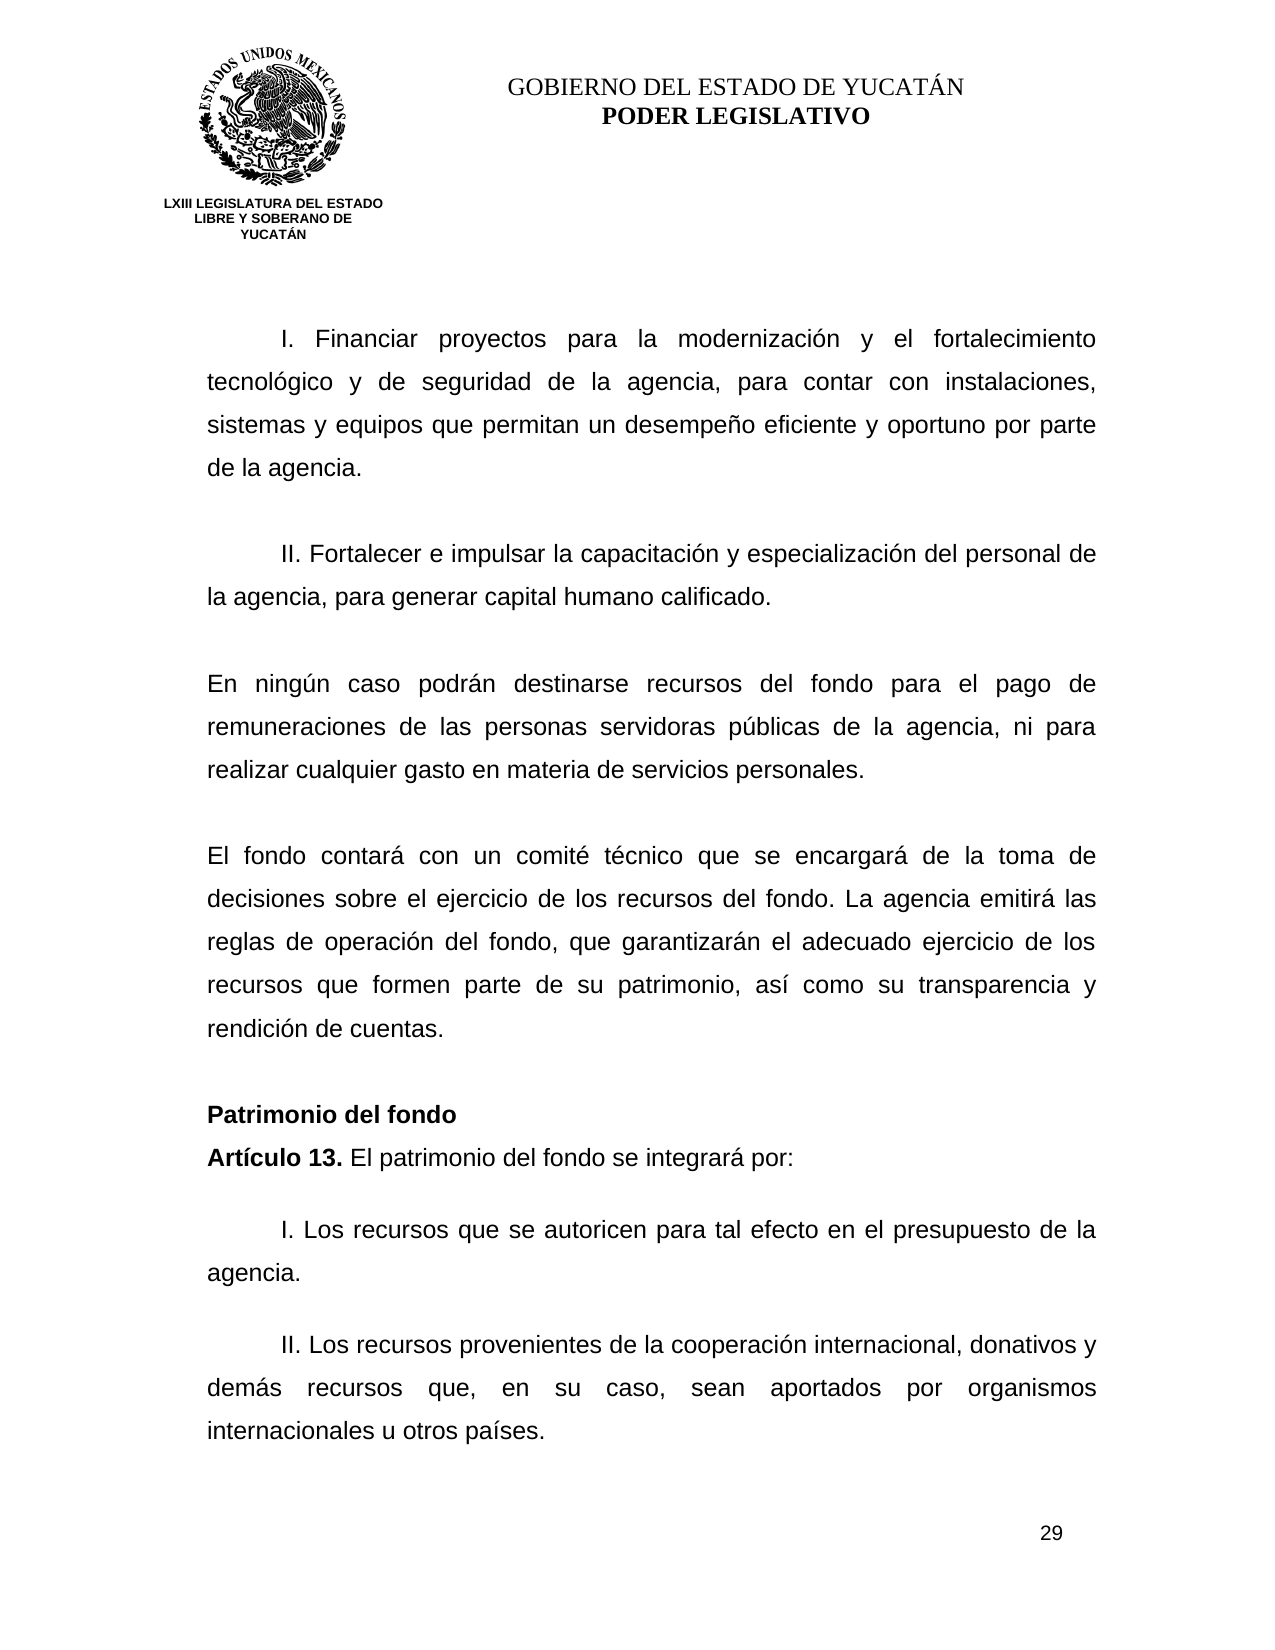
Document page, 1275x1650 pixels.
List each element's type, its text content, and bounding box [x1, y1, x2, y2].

text El fondo contará con un comité técnico que se encargará de la toma de decisiones sobre el ejercicio de los recursos del fondo. La agencia emitirá las reglas de operación del fondo, que garantizarán el adecuado ejercicio de los recursos que formen parte de su patrimonio, así como su transparencia y rendición de cuentas. [207, 841, 1098, 1042]
text II. Fortalecer e impulsar la capacitación y especialización del personal de la agencia, para generar capital humano calificado. [207, 539, 1098, 611]
picture [163, 13, 381, 220]
text I. Los recursos que se autoricen para tal efecto en el presupuesto de la agencia. [207, 1215, 1098, 1287]
text II. Los recursos provenientes de la cooperación internacional, donativos y demás recursos que, en su caso, sean aportados por organismos internacionales u otros países. [207, 1330, 1098, 1445]
text Patrimonio del fondo [207, 1100, 1098, 1129]
text Artículo 13. El patrimonio del fondo se integrará por: [207, 1143, 1098, 1172]
text En ningún caso podrán destinarse recursos del fondo para el pago de remuneraciones de las personas servidoras públicas de la agencia, ni para realizar cualquier gasto en materia de servicios personales. [207, 669, 1098, 784]
text I. Financiar proyectos para la modernización y el fortalecimiento tecnológico y de seguridad de la agencia, para contar con instalaciones, sistemas y equipos que permitan un desempeño eficiente y oportuno por parte de la agencia. [207, 324, 1098, 482]
